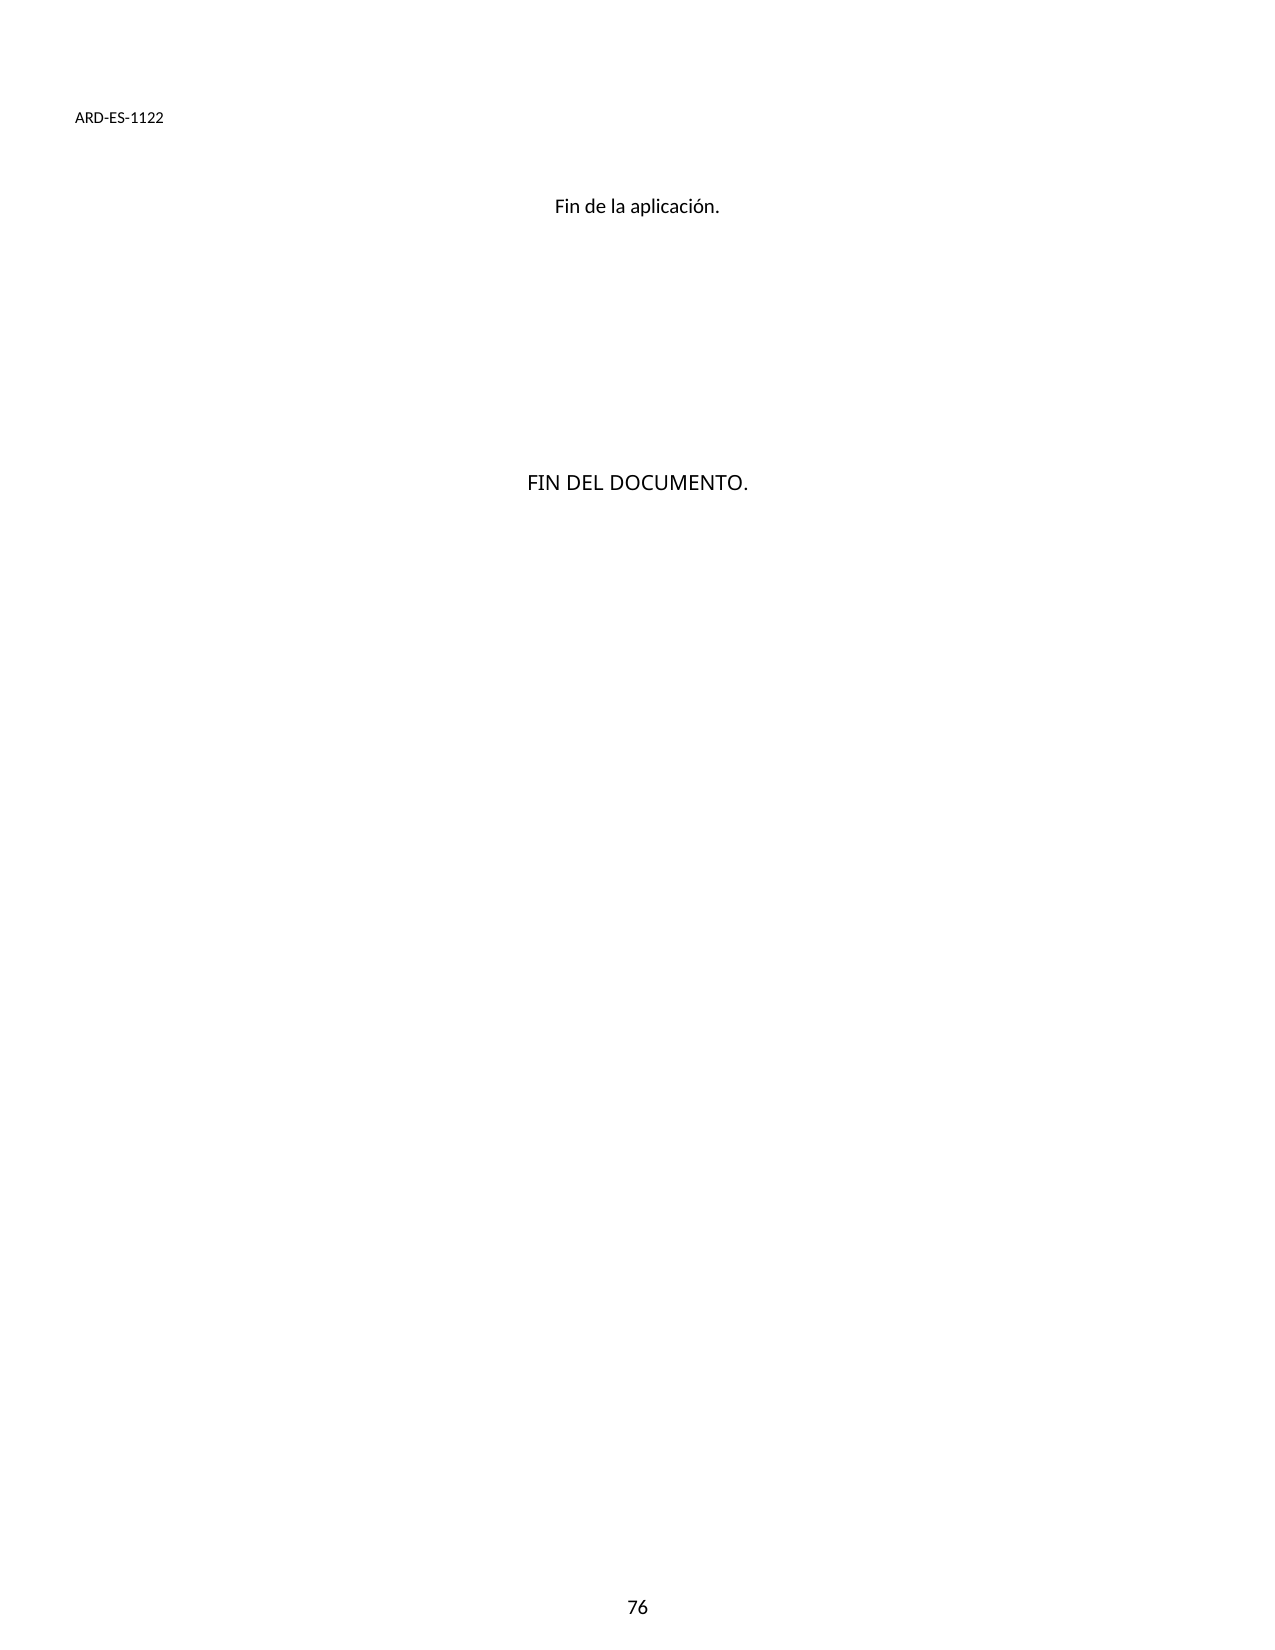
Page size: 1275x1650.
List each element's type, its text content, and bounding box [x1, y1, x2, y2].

text FIN DEL DOCUMENTO. [75, 468, 1200, 496]
text Fin de la aplicación. [75, 193, 1200, 218]
text ARD-ES-1122 [75, 107, 1200, 127]
